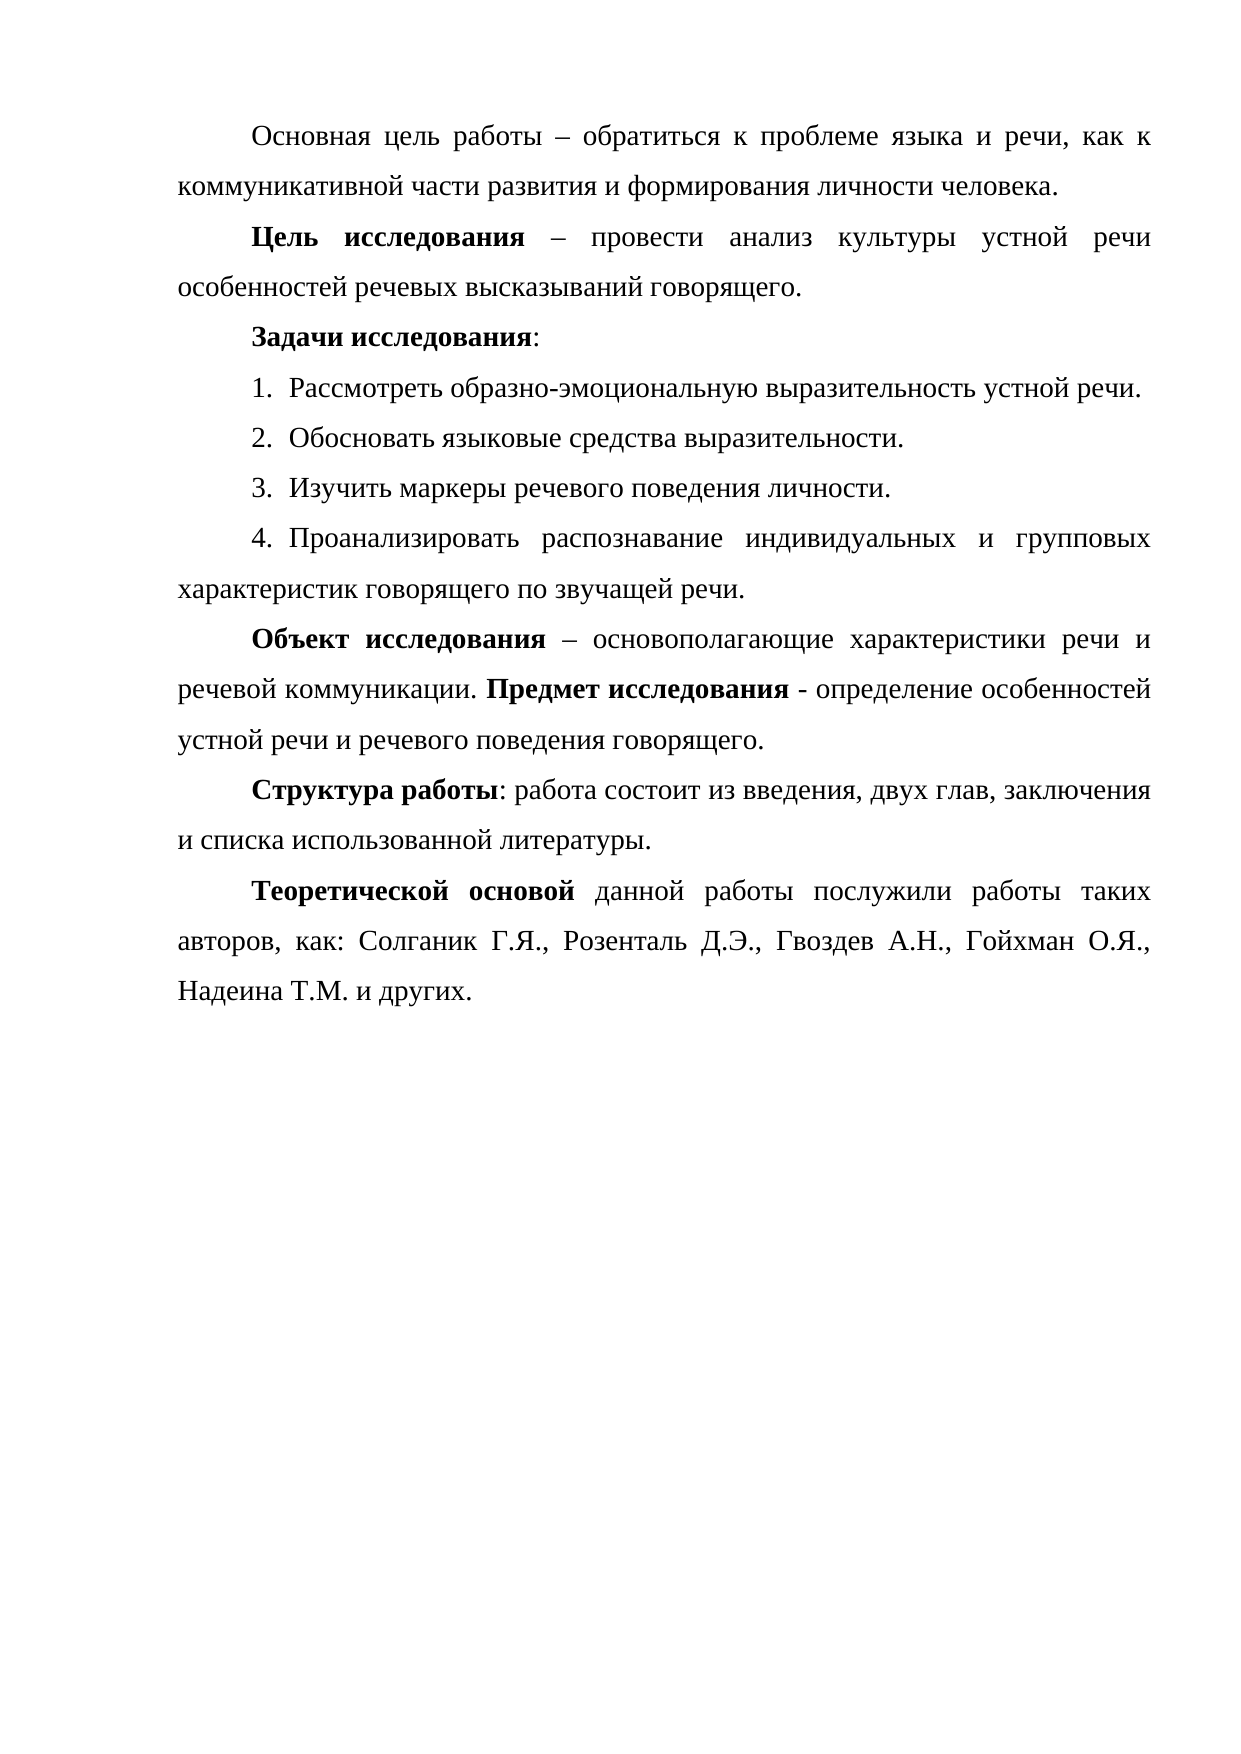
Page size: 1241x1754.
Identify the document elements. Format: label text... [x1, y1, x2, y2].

text Структура работы: работа состоит из введения, двух глав, заключения и списка использованной литературы. [177, 772, 1152, 856]
text Объект исследования – основополагающие характеристики речи и речевой коммуникации. Предмет исследования - определение особенностей устной речи и речевого поведения говорящего. [177, 621, 1152, 755]
list Обосновать языковые средства выразительности. [177, 420, 1152, 453]
list Проанализировать распознавание индивидуальных и групповых характеристик говорящего по звучащей речи. [177, 521, 1152, 604]
text Теоретической основой данной работы послужили работы таких авторов, как: Солганик Г.Я., Розенталь Д.Э., Гвоздев А.Н., Гойхман О.Я., Надеина Т.М. и других. [177, 873, 1152, 1007]
list Изучить маркеры речевого поведения личности. [177, 470, 1152, 504]
text Задачи исследования: [177, 319, 1152, 353]
list Рассмотреть образно-эмоциональную выразительность устной речи. [177, 370, 1152, 403]
text Основная цель работы – обратиться к проблеме языка и речи, как к коммуникативной части развития и формирования личности человека. [177, 118, 1152, 202]
text Цель исследования – провести анализ культуры устной речи особенностей речевых высказываний говорящего. [177, 219, 1152, 303]
